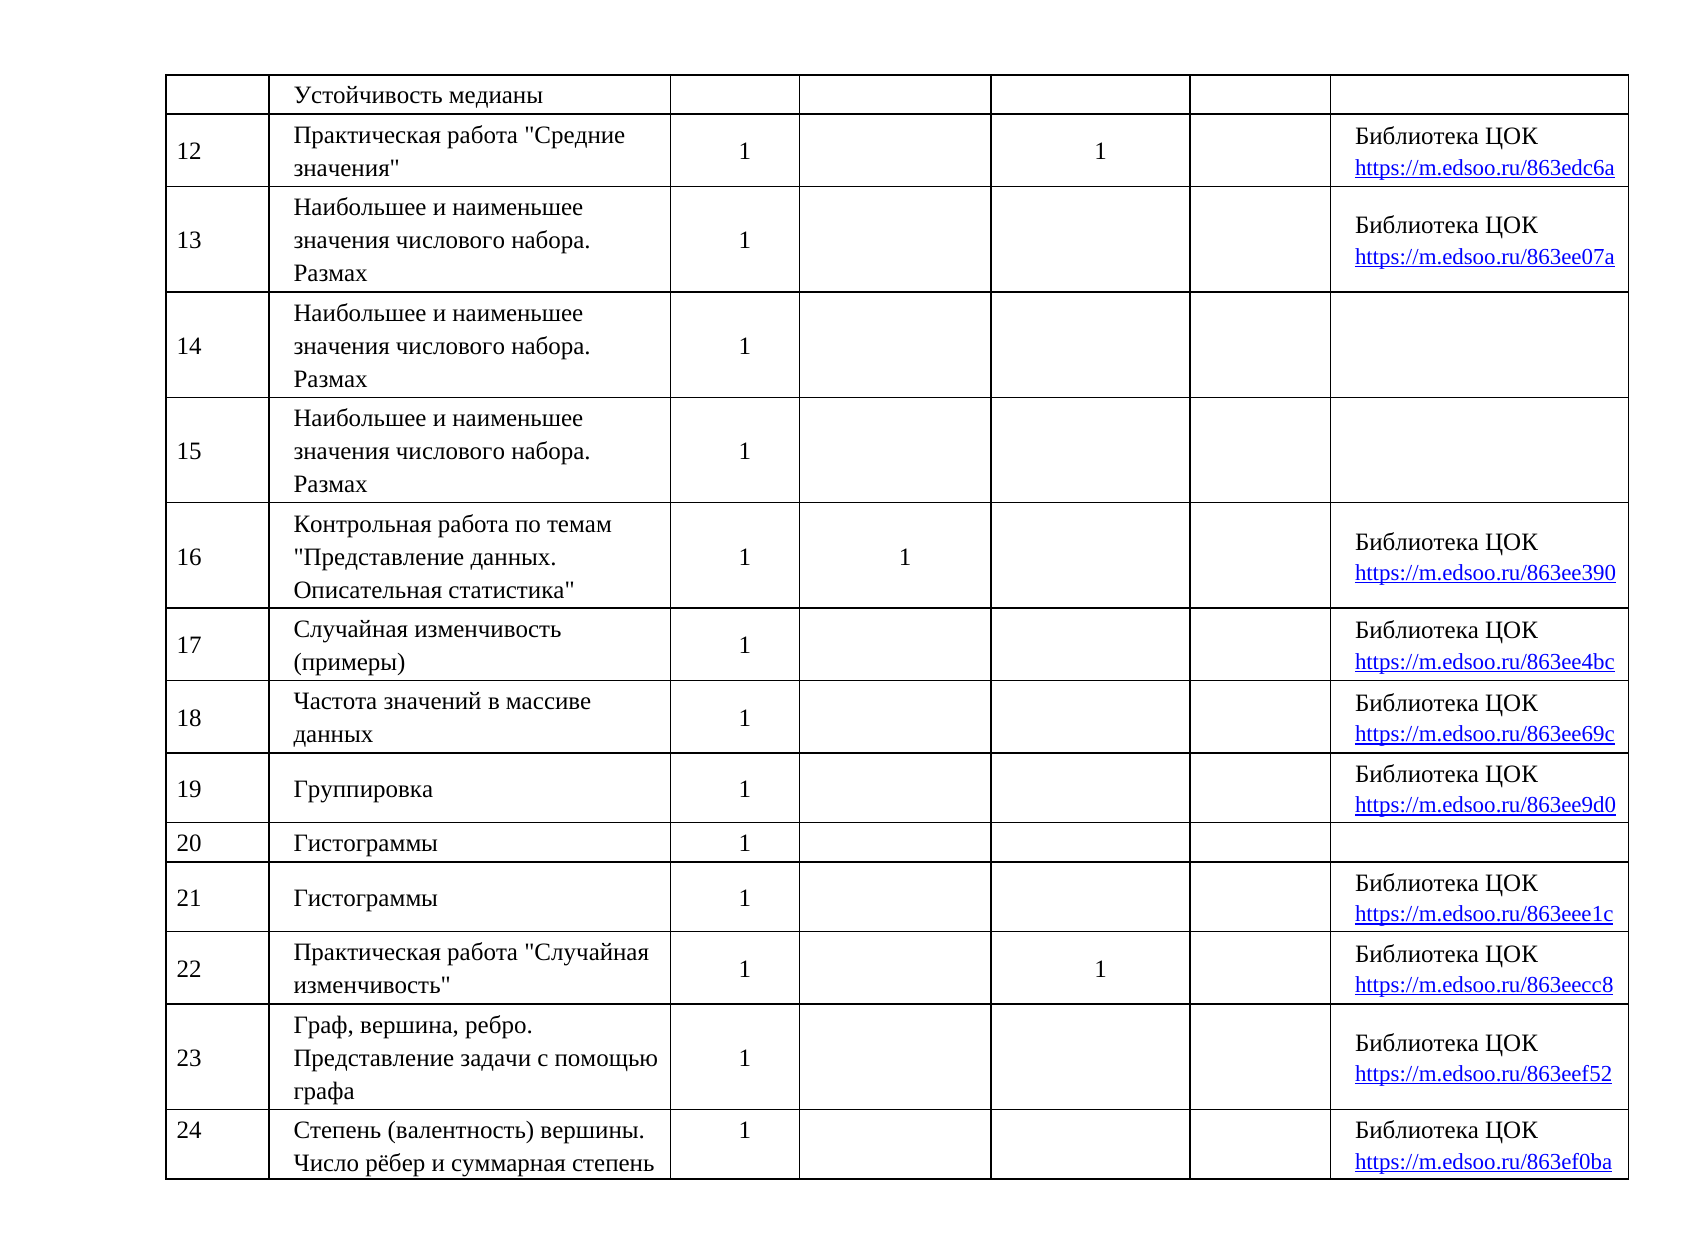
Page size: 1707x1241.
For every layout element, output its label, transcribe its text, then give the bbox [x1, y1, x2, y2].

table_cell Случайная изменчивость (примеры) [270, 609, 670, 680]
table_cell [1191, 754, 1330, 822]
table_cell 1 [671, 1110, 799, 1178]
table_cell [1191, 823, 1330, 861]
table_cell [1331, 398, 1628, 502]
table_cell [270, 1110, 670, 1178]
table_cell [270, 76, 670, 113]
table_cell Библиотека ЦОК https://m.edsoo.ru/863ee390 [1331, 503, 1628, 607]
table_cell Практическая работа "Средние значения" [270, 115, 670, 186]
table_cell Наибольшее и наименьшее значения числового набора. Размах [270, 293, 670, 396]
table_cell [800, 187, 990, 291]
table_cell Библиотека ЦОК https://m.edsoo.ru/863eee1c [1331, 863, 1628, 931]
table_cell 18 [167, 681, 268, 752]
table_cell [992, 293, 1189, 396]
table_cell [800, 115, 990, 186]
table_cell 11 [167, 76, 268, 113]
table_cell 23 [167, 1005, 268, 1108]
table_cell Библиотека ЦОК https://m.edsoo.ru/863ee9d0 [1331, 754, 1628, 822]
table_cell 1 [671, 503, 799, 607]
table_cell 1 [671, 681, 799, 752]
table_cell [992, 609, 1189, 680]
table_cell [800, 398, 990, 502]
table_cell 1 [671, 823, 799, 861]
table_cell Библиотека ЦОК https://m.edsoo.ru/863ee07a [1331, 187, 1628, 291]
table_cell [800, 1110, 990, 1178]
table_cell [1191, 115, 1330, 186]
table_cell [1331, 1110, 1628, 1178]
table_cell [1191, 609, 1330, 680]
table_cell Гистограммы [270, 823, 670, 861]
table_cell [800, 609, 990, 680]
table_cell [1191, 1005, 1330, 1108]
table_cell 19 [167, 754, 268, 822]
table_cell Библиотека ЦОК https://m.edsoo.ru/863eef52 [1331, 1005, 1628, 1108]
table_cell Гистограммы [270, 863, 670, 931]
table_cell [800, 754, 990, 822]
table_cell 1 [671, 293, 799, 396]
table_cell 15 [167, 398, 268, 502]
table_cell [1191, 293, 1330, 396]
table_cell 1 [671, 932, 799, 1003]
table_cell 24 [167, 1110, 268, 1178]
table_cell [992, 754, 1189, 822]
table_cell 16 [167, 503, 268, 607]
table_cell 1 [800, 503, 990, 607]
table_cell Библиотека ЦОК https://m.edsoo.ru/863edc6a [1331, 115, 1628, 186]
table_cell [992, 398, 1189, 502]
table_cell [992, 76, 1189, 113]
table_cell 12 [167, 115, 268, 186]
table_cell [800, 863, 990, 931]
table_cell Библиотека ЦОК https://m.edsoo.ru/863ee4bc [1331, 609, 1628, 680]
table_cell Частота значений в массиве данных [270, 681, 670, 752]
table_cell Группировка [270, 754, 670, 822]
table_cell [992, 1005, 1189, 1108]
table_cell [800, 932, 990, 1003]
table_cell [992, 823, 1189, 861]
table_cell [1191, 863, 1330, 931]
table_cell [992, 503, 1189, 607]
table_cell [1191, 76, 1330, 113]
table_cell Граф, вершина, ребро. Представление задачи с помощью графа [270, 1005, 670, 1108]
table_cell [1191, 187, 1330, 291]
table_cell [1331, 76, 1628, 113]
table_cell [992, 187, 1189, 291]
table_cell 14 [167, 293, 268, 396]
table_cell Библиотека ЦОК https://m.edsoo.ru/863eecc8 [1331, 932, 1628, 1003]
table_cell [800, 681, 990, 752]
table_cell [800, 1005, 990, 1108]
table_cell 1 [992, 932, 1189, 1003]
table_cell 17 [167, 609, 268, 680]
table_cell Практическая работа "Случайная изменчивость" [270, 932, 670, 1003]
table_cell [800, 293, 990, 396]
table_cell [1191, 398, 1330, 502]
table_cell [1331, 823, 1628, 861]
table_cell 1 [671, 115, 799, 186]
table_cell [992, 863, 1189, 931]
table_cell Наибольшее и наименьшее значения числового набора. Размах [270, 187, 670, 291]
table_cell 1 [671, 754, 799, 822]
table_cell Библиотека ЦОК https://m.edsoo.ru/863ee69c [1331, 681, 1628, 752]
table_cell 1 [992, 115, 1189, 186]
table_cell [1331, 293, 1628, 396]
table_cell [992, 1110, 1189, 1178]
table_cell 1 [671, 398, 799, 502]
table_cell [800, 823, 990, 861]
table_cell 1 [671, 187, 799, 291]
table_cell [1191, 1110, 1330, 1178]
table_cell 1 [671, 76, 799, 113]
table_cell 1 [671, 609, 799, 680]
table_cell 21 [167, 863, 268, 931]
table_cell [992, 681, 1189, 752]
table_cell Наибольшее и наименьшее значения числового набора. Размах [270, 398, 670, 502]
table_cell 20 [167, 823, 268, 861]
table_cell Контрольная работа по темам "Представление данных. Описательная статистика" [270, 503, 670, 607]
table_cell 1 [671, 863, 799, 931]
table_cell 13 [167, 187, 268, 291]
table_cell [800, 76, 990, 113]
table_cell [1191, 681, 1330, 752]
table_cell 1 [671, 1005, 799, 1108]
table_cell [1191, 932, 1330, 1003]
table_cell 22 [167, 932, 268, 1003]
table_cell [1191, 503, 1330, 607]
